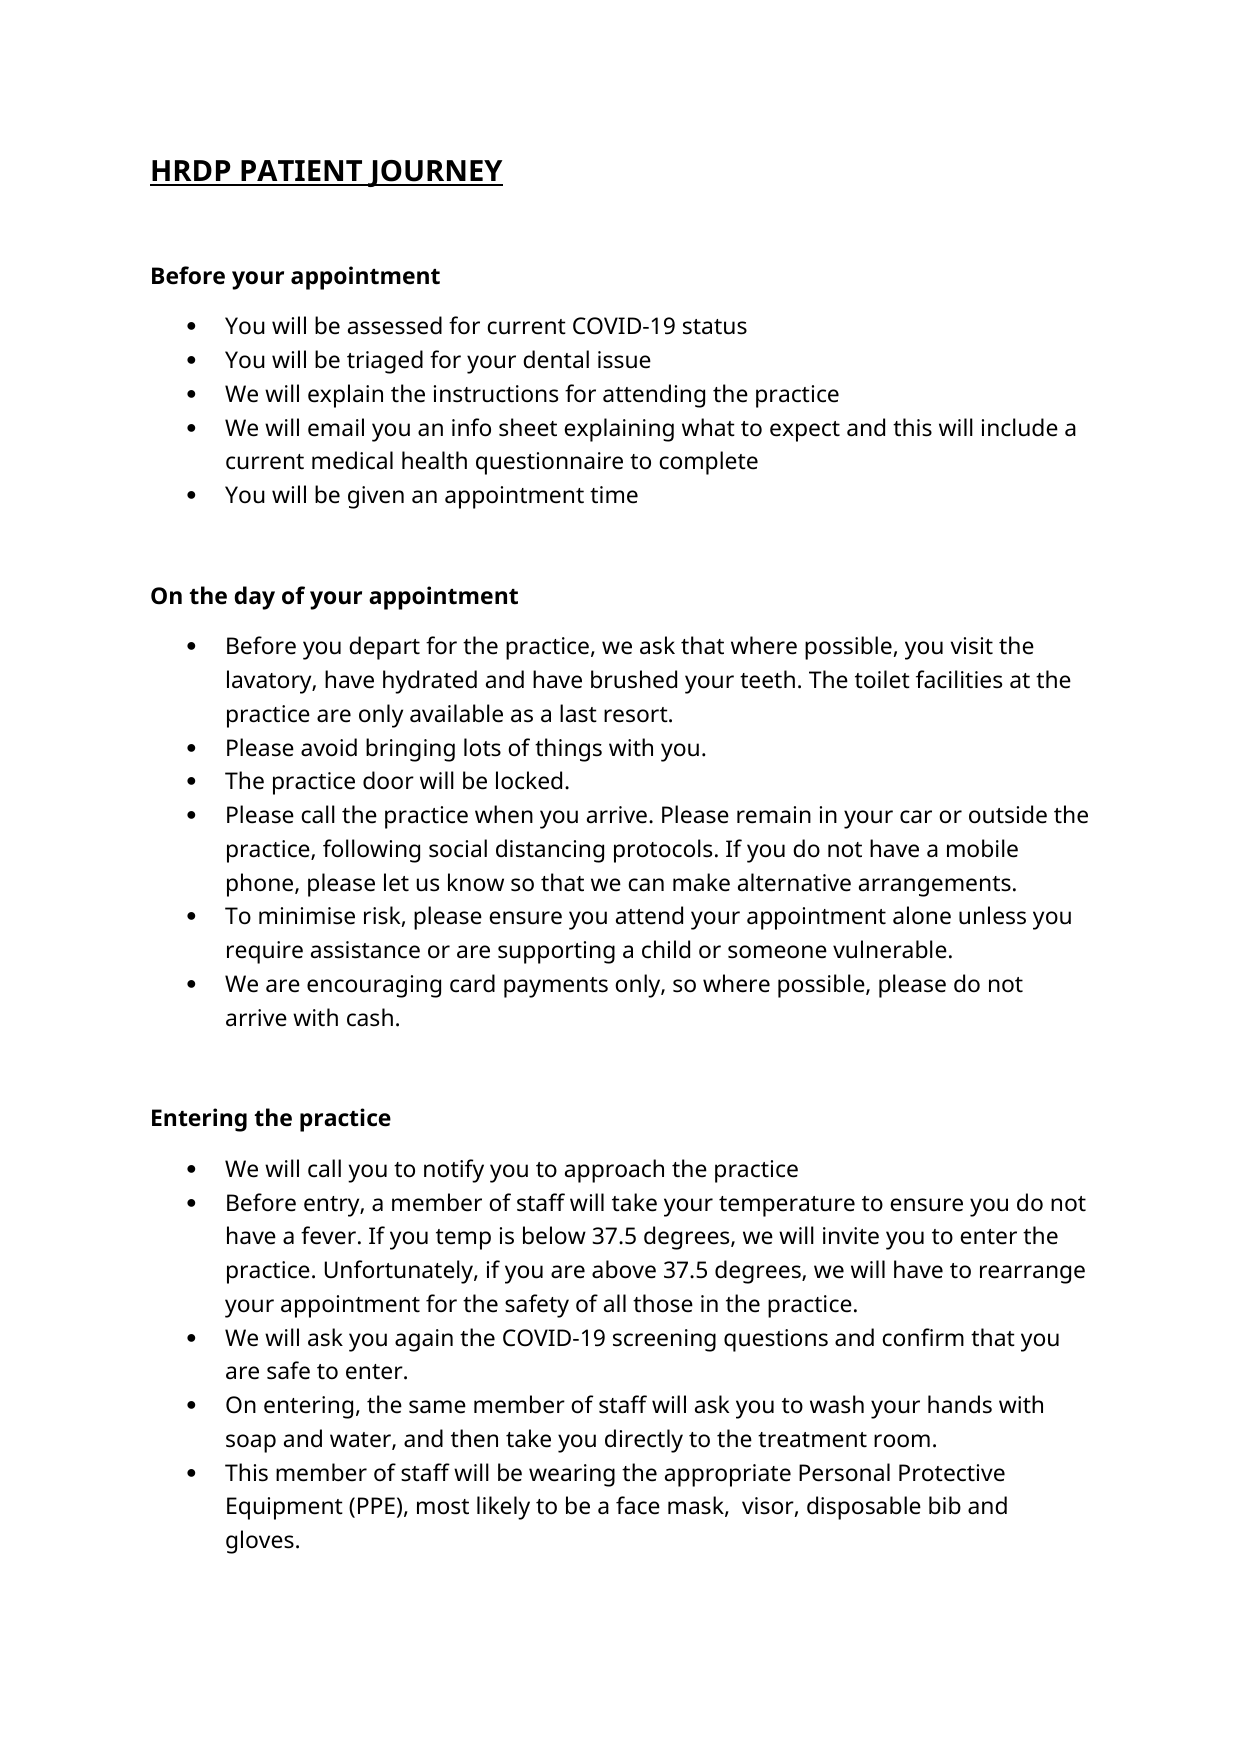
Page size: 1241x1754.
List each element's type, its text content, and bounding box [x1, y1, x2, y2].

list We will call you to notify you to approach the practice [187, 1153, 1090, 1184]
list We will ask you again the COVID-19 screening questions and confirm that you are safe to enter. [187, 1322, 1090, 1387]
list We will email you an info sheet explaining what to expect and this will include a current medical health questionnaire to complete [187, 412, 1090, 477]
list To minimise risk, please ensure you attend your appointment alone unless you require assistance or are supporting a child or someone vulnerable. [187, 900, 1090, 965]
text Entering the practice [150, 1102, 1090, 1134]
list The practice door will be locked. [187, 765, 1090, 797]
list Before you depart for the practice, we ask that where possible, you visit the lavatory, have hydrated and have brushed your teeth. The toilet facilities at the practice are only available as a last resort. [187, 630, 1090, 729]
list We will explain the instructions for attending the practice [187, 378, 1090, 409]
list Before entry, a member of staff will take your temperature to ensure you do not have a fever. If you temp is below 37.5 degrees, we will invite you to enter the practice. Unfortunately, if you are above 37.5 degrees, we will have to rearrange your appointment for the safety of all those in the practice. [187, 1187, 1090, 1319]
list This member of staff will be wearing the appropriate Personal Protective Equipment (PPE), most likely to be a face mask, visor, disposable bib and gloves. [187, 1457, 1090, 1555]
text On the day of your appointment [150, 580, 1090, 611]
list You will be triaged for your dental issue [187, 344, 1090, 375]
list We are encouraging card payments only, so where possible, please do not arrive with cash. [187, 968, 1090, 1033]
text HRDP PATIENT JOURNEY [150, 150, 1090, 190]
list You will be given an appointment time [187, 479, 1090, 510]
list On entering, the same member of staff will ask you to wash your hands with soap and water, and then take you directly to the treatment room. [187, 1389, 1090, 1454]
list Please call the practice when you arrive. Please remain in your car or outside the practice, following social distancing protocols. If you do not have a mobile phone, please let us know so that we can make alternative arrangements. [187, 799, 1090, 898]
list Please avoid bringing lots of things with you. [187, 732, 1090, 763]
text Before your appointment [150, 260, 1090, 291]
list You will be assessed for current COVID-19 status [187, 310, 1090, 342]
